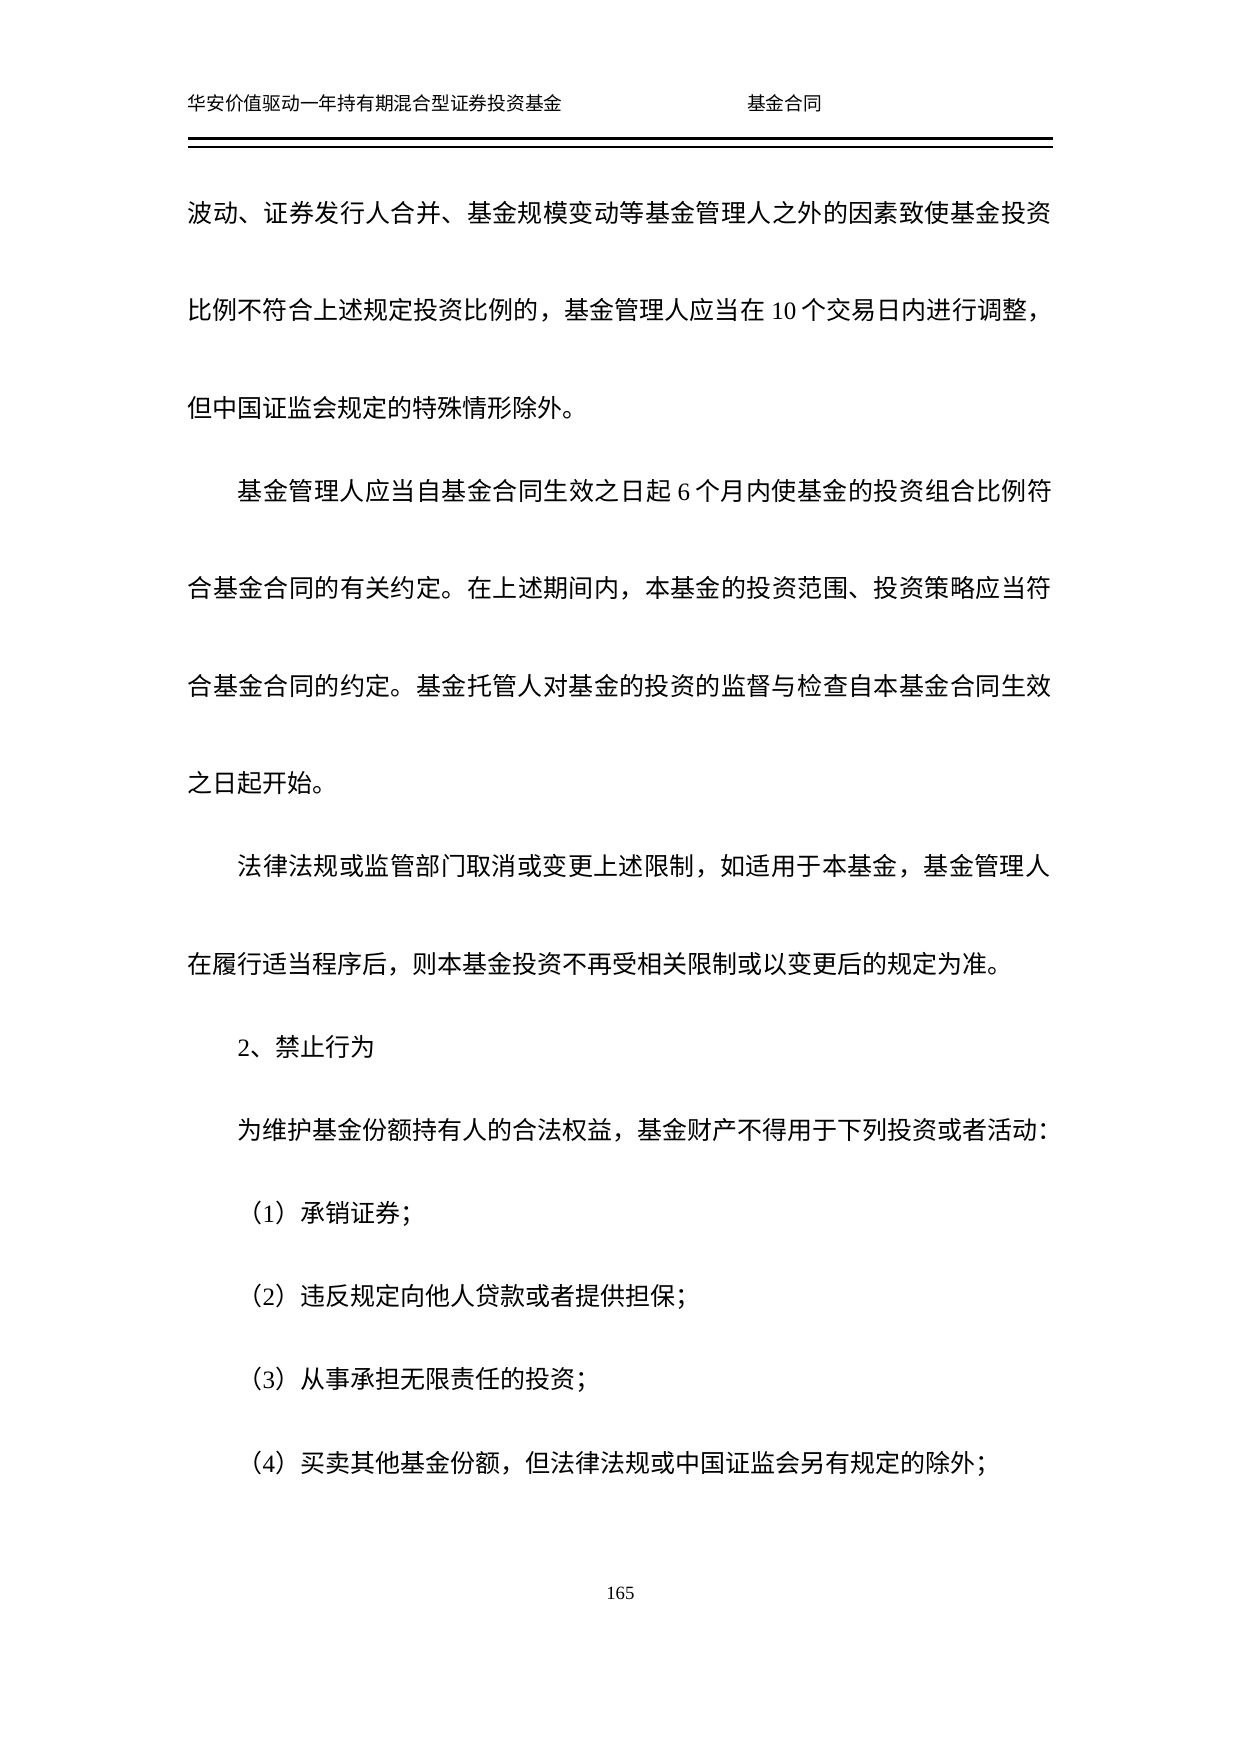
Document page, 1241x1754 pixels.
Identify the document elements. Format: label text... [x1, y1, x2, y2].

text 法律法规或监管部门取消或变更上述限制，如适用于本基金，基金管理人在履行适当程序后，则本基金投资不再受相关限制或以变更后的规定为准。 [187, 832, 1053, 995]
text 基金管理人应当自基金合同生效之日起6个月内使基金的投资组合比例符合基金合同的有关约定。在上述期间内，本基金的投资范围、投资策略应当符合基金合同的约定。基金托管人对基金的投资的监督与检查自本基金合同生效之日起开始。 [187, 457, 1053, 814]
text （2）违反规定向他人贷款或者提供担保； [187, 1262, 1053, 1327]
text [187, 179, 1053, 439]
text （3）从事承担无限责任的投资； [187, 1346, 1053, 1411]
text 为维护基金份额持有人的合法权益，基金财产不得用于下列投资或者活动： [187, 1096, 1053, 1161]
text 2、禁止行为 [187, 1013, 1053, 1078]
text （4）买卖其他基金份额，但法律法规或中国证监会另有规定的除外； [187, 1429, 1053, 1494]
text （1）承销证券； [187, 1179, 1053, 1244]
